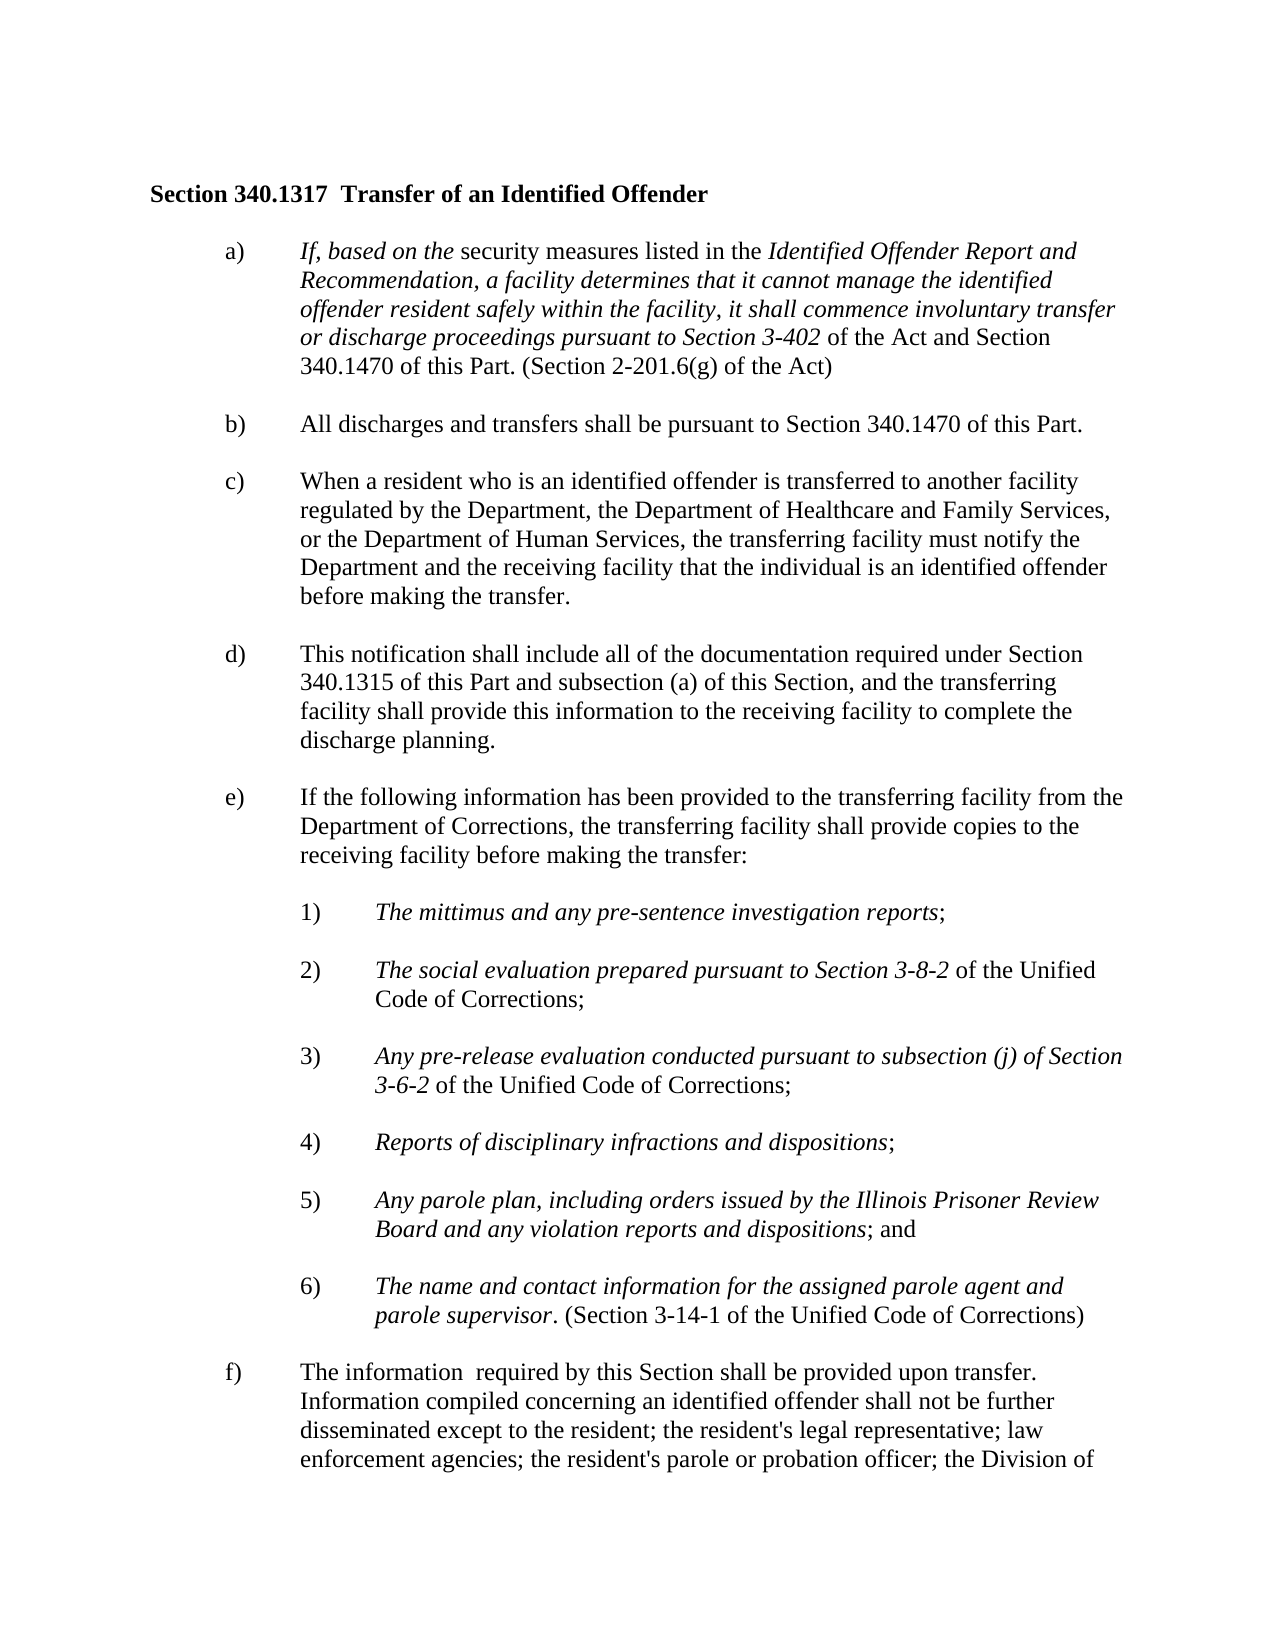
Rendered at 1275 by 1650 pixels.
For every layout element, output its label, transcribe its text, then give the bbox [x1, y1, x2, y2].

text a) If, based on the security measures listed in the Identified Offender Report and Recommendation, a facility determines that it cannot manage the identified offender resident safely within the facility, it shall commence involuntary transfer or discharge proceedings pursuant to Section 3-402 of the Act and Section 340.1470 of this Part. (Section 2-201.6(g) of the Act) [225, 236, 1125, 380]
text 1) The mittimus and any pre-sentence investigation reports; [225, 897, 1125, 926]
text 4) Reports of disciplinary infractions and dispositions; [300, 1127, 1125, 1156]
text 3) Any pre-release evaluation conducted pursuant to subsection (j) of Section 3-6-2 of the Unified Code of Corrections; [300, 1041, 1125, 1099]
text b) All discharges and transfers shall be pursuant to Section 340.1470 of this Part. [225, 409, 1125, 437]
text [225, 1357, 1125, 1472]
text Section 340.1317 Transfer of an Identified Offender [150, 179, 1125, 207]
text 2) The social evaluation prepared pursuant to Section 3-8-2 of the Unified Code of Corrections; [300, 955, 1125, 1012]
text 6) The name and contact information for the assigned parole agent and parole supervisor. (Section of the Unified Code of Corrections) [300, 1271, 1125, 1329]
text d) This notification shall include all of the documentation required under Section 340.1315 of this Part and subsection (a) of this Section, and the transferring facility shall provide this information to the receiving facility to complete the discharge planning. [225, 639, 1125, 754]
text c) When a resident who is an identified offender is transferred to another facility regulated by the Department, the Department of Healthcare and Family Services, or the Department of Human Services, the transferring facility must notify the Department and the receiving facility that the individual is an identified offender before making the transfer. [225, 466, 1125, 610]
text 5) Any parole plan, including orders issued by the Prisoner Review Board and any violation reports and dispositions; and [300, 1185, 1125, 1242]
text e) If the following information has been provided to the transferring facility from the Department of Corrections, the transferring facility shall provide copies to the receiving facility before making the transfer: [225, 782, 1125, 869]
